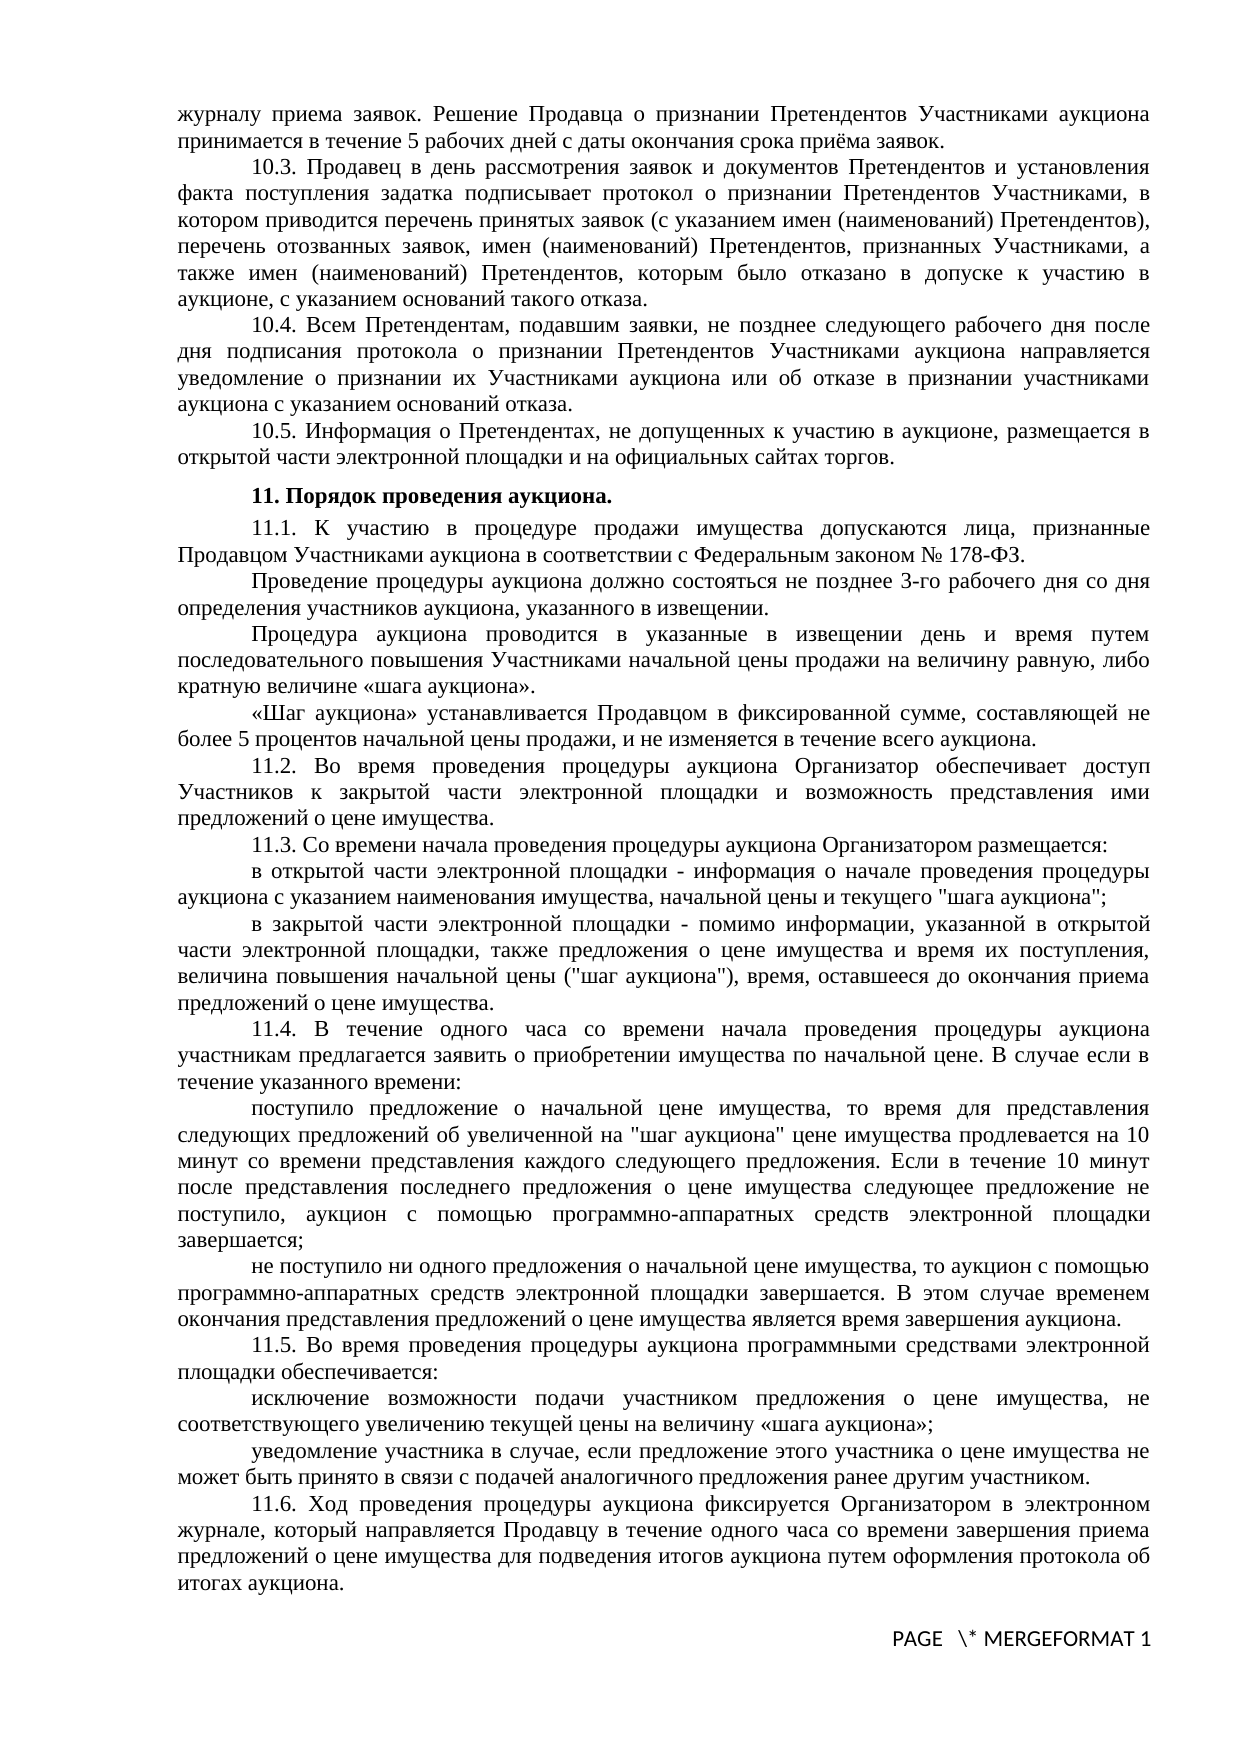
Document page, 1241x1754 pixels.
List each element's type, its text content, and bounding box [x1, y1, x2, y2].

text поступило предложение о начальной цене имущества, то время для представления следующих предложений об увеличенной на "шаг аукциона" цене имущества продлевается на 10 минут со времени представления каждого следующего предложения. Если в течение 10 минут после представления последнего предложения о цене имущества следующее предложение не поступило, аукцион с помощью программно-аппаратных средств электронной площадки завершается; [177, 1094, 1152, 1252]
text 10.4. Всем Претендентам, подавшим заявки, не позднее следующего рабочего дня после дня подписания протокола о признании Претендентов Участниками аукциона направляется уведомление о признании их Участниками аукциона или об отказе в признании участниками аукциона с указанием оснований отказа. [177, 311, 1152, 417]
text не поступило ни одного предложения о начальной цене имущества, то аукцион с помощью программно-аппаратных средств электронной площадки завершается. В этом случае временем окончания представления предложений о цене имущества является время завершения аукциона. [177, 1252, 1152, 1331]
text 11.2. Во время проведения процедуры аукциона Организатор обеспечивает доступ Участников к закрытой части электронной площадки и возможность представления ими предложений о цене имущества. [177, 752, 1152, 831]
text 11. Порядок проведения аукциона. [177, 482, 1152, 508]
text 10.5. Информация о Претендентах, не допущенных к участию в аукционе, размещается в открытой части электронной площадки и на официальных сайтах торгов. [177, 417, 1152, 469]
text в закрытой части электронной площадки - помимо информации, указанной в открытой части электронной площадки, также предложения о цене имущества и время их поступления, величина повышения начальной цены ("шаг аукциона"), время, оставшееся до окончания приема предложений о цене имущества. [177, 910, 1152, 1015]
text 11.4. В течение одного часа со времени начала проведения процедуры аукциона участникам предлагается заявить о приобретении имущества по начальной цене. В случае если в течение указанного времени: [177, 1015, 1152, 1094]
text уведомление участника в случае, если предложение этого участника о цене имущества не может быть принято в связи с подачей аналогичного предложения ранее другим участником. [177, 1437, 1152, 1489]
text Процедура аукциона проводится в указанные в извещении день и время путем последовательного повышения Участниками начальной цены продажи на величину равную, либо кратную величине «шага аукциона». [177, 620, 1152, 699]
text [177, 100, 1152, 153]
text исключение возможности подачи участником предложения о цене имущества, не соответствующего увеличению текущей цены на величину «шага аукциона»; [177, 1384, 1152, 1437]
text 10.3. Продавец в день рассмотрения заявок и документов Претендентов и установления факта поступления задатка подписывает протокол о признании Претендентов Участниками, в котором приводится перечень принятых заявок (с указанием имен (наименований) Претендентов), перечень отозванных заявок, имен (наименований) Претендентов, признанных Участниками, а также имен (наименований) Претендентов, которым было отказано в допуске к участию в аукционе, с указанием оснований такого отказа. [177, 153, 1152, 311]
text 11.6. Ход проведения процедуры аукциона фиксируется Организатором в электронном журнале, который направляется Продавцу в течение одного часа со времени завершения приема предложений о цене имущества для подведения итогов аукциона путем оформления протокола об итогах аукциона. [177, 1489, 1152, 1595]
text 11.3. Со времени начала проведения процедуры аукциона Организатором размещается: [177, 831, 1152, 857]
text Проведение процедуры аукциона должно состояться не позднее 3-го рабочего дня со дня определения участников аукциона, указанного в извещении. [177, 567, 1152, 620]
text 11.1. К участию в процедуре продажи имущества допускаются лица, признанные Продавцом Участниками аукциона в соответствии с Федеральным законом № 178-ФЗ. [177, 514, 1152, 567]
text в открытой части электронной площадки - информация о начале проведения процедуры аукциона с указанием наименования имущества, начальной цены и текущего "шага аукциона"; [177, 857, 1152, 910]
text 11.5. Во время проведения процедуры аукциона программными средствами электронной площадки обеспечивается: [177, 1331, 1152, 1384]
text «Шаг аукциона» устанавливается Продавцом в фиксированной сумме, составляющей не более 5 процентов начальной цены продажи, и не изменяется в течение всего аукциона. [177, 699, 1152, 752]
